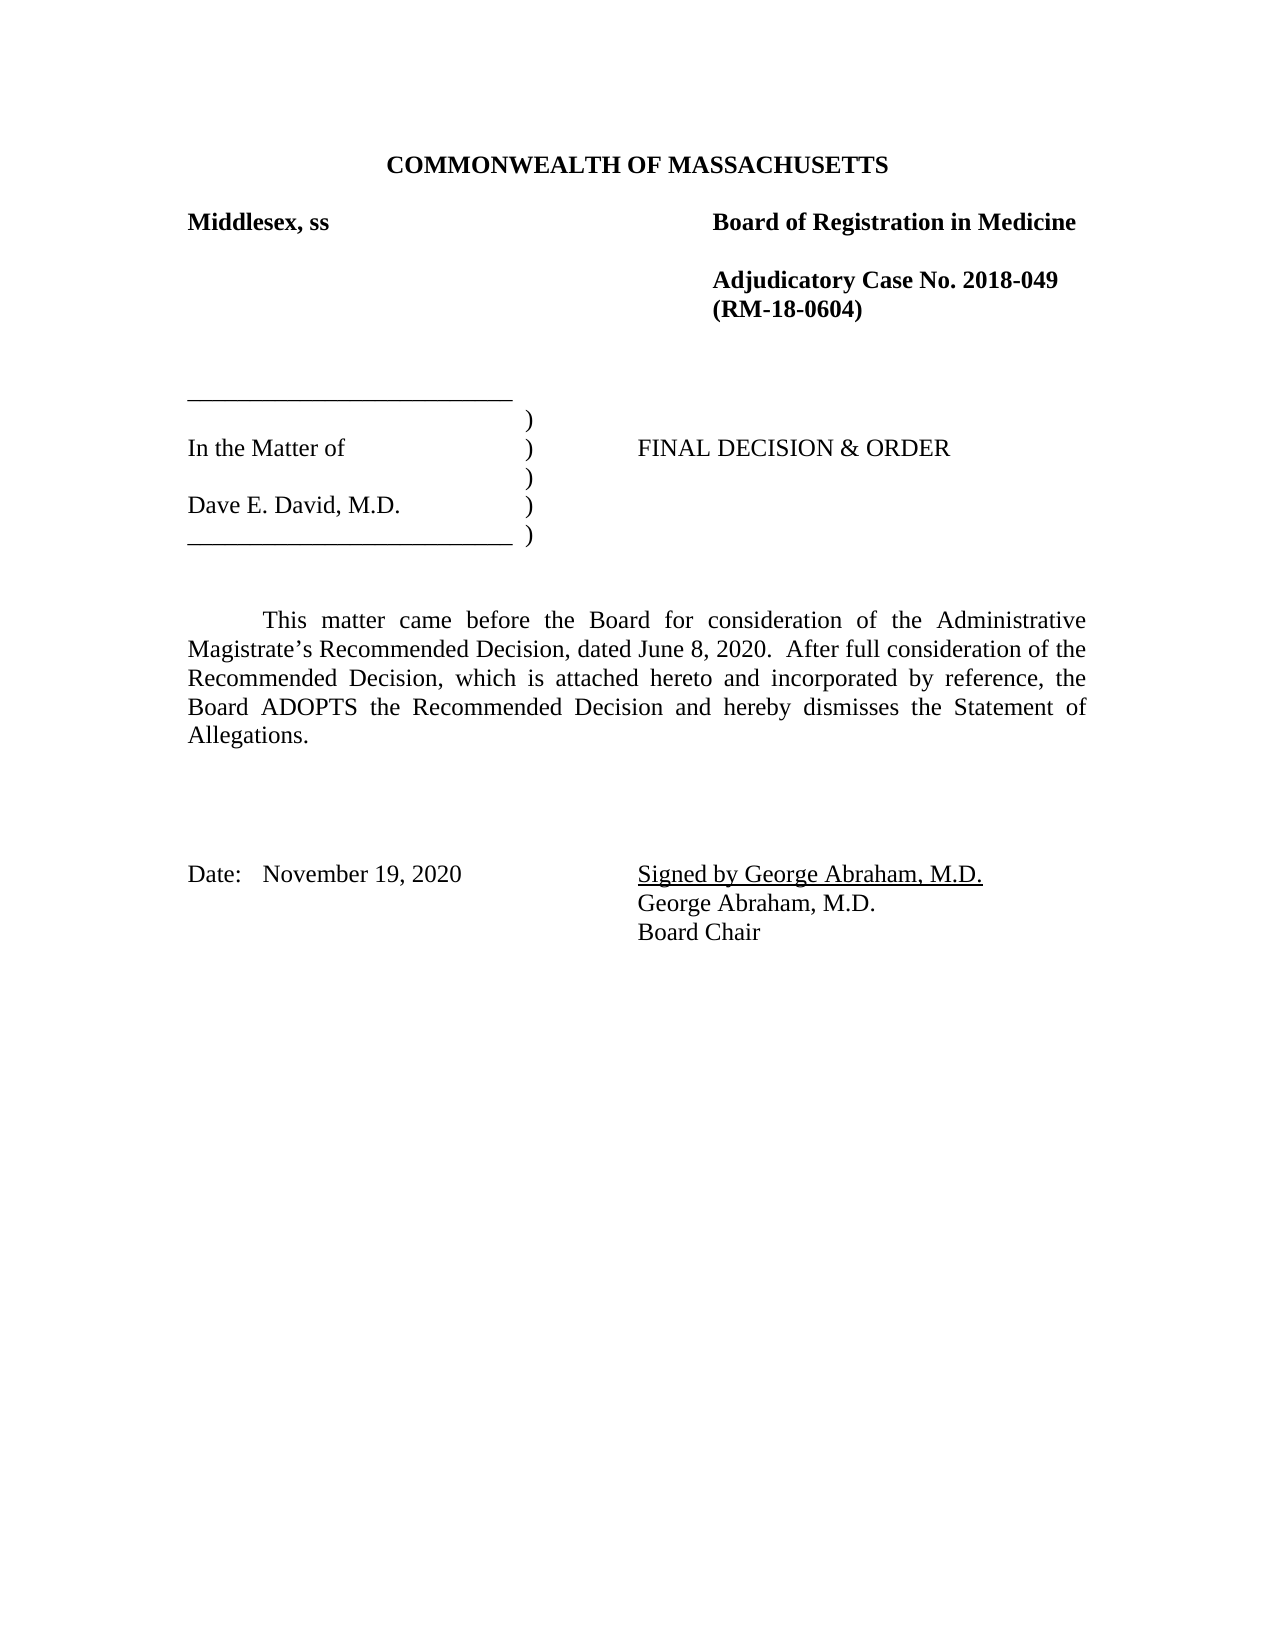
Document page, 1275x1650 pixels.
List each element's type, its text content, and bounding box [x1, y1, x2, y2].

text ) [187, 462, 1087, 490]
text In the Matter of ) FINAL DECISION & ORDER [187, 433, 1087, 462]
text Date: November 19, 2020 Signed by George Abraham, M.D. [187, 859, 1087, 888]
text (RM-18-0604) [187, 294, 1087, 322]
text Adjudicatory Case No. 2018-049 [187, 265, 1087, 294]
text Board Chair [187, 917, 1087, 946]
text Middlesex, ss Board of Registration in Medicine [187, 207, 1087, 236]
text Dave E. David, M.D. ) [187, 490, 1087, 519]
text This matter came before the Board for consideration of the Administrative Magistrate’s Recommended Decision, dated June 8, 2020. After full consideration of the Recommended Decision, which is attached hereto and incorporated by reference, the Board ADOPTS the Recommended Decision and hereby dismisses the Statement of Allegations. [187, 605, 1087, 749]
text __________________________ ) [187, 519, 1087, 548]
text George Abraham, M.D. [187, 888, 1087, 917]
text __________________________ [187, 375, 1087, 404]
text ) [187, 404, 1087, 433]
